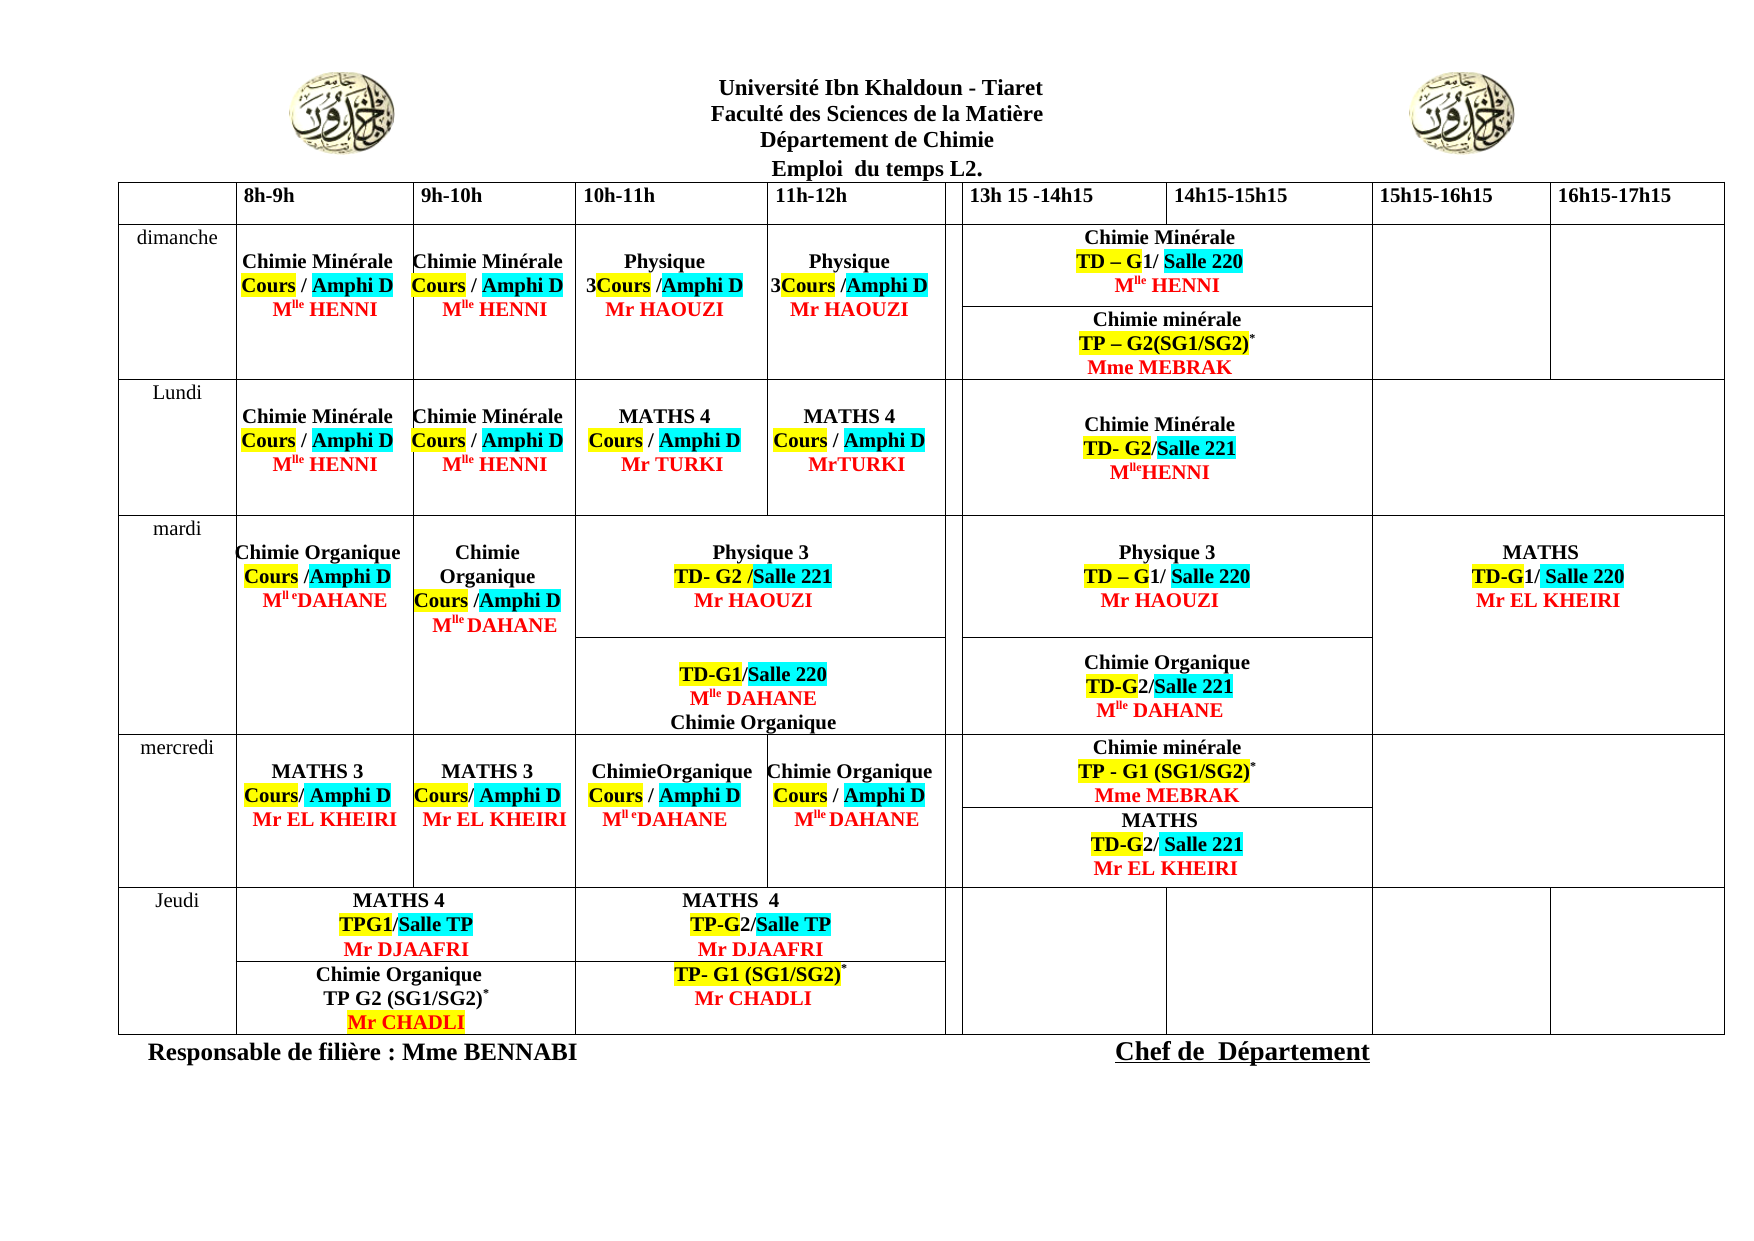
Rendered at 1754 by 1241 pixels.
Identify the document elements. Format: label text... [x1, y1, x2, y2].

table_cell Physique 3 TD – G1/ Salle 220 Mr HAOUZI [963, 516, 1372, 637]
table_cell [1373, 735, 1724, 887]
table_header 8h-9h [237, 183, 413, 224]
table_cell Chimie Minérale TD- G2/Salle 221 MlleHENNI [963, 380, 1372, 515]
table_cell Chimie Organique Cours /Amphi D Mll eDAHANE [237, 516, 413, 734]
table_header 10h-11h [576, 183, 767, 224]
table_cell MATHS 3 Cours/ Amphi D Mr EL KHEIRI [414, 735, 575, 887]
table_header 15h15-16h15 [1373, 183, 1550, 224]
table_header 11h-12h [768, 183, 945, 224]
table_cell TP- G1 (SG1/SG2)* Mr CHADLI [576, 962, 945, 1034]
table_cell Chimie Organique Cours / Amphi D Mlle DAHANE [768, 735, 945, 887]
table_cell Chimie minérale TP – G2(SG1/SG2)* Mme MEBRAK [963, 307, 1372, 379]
table_header 16h15-17h15 [1551, 183, 1724, 224]
table_cell [1373, 888, 1550, 1034]
table_header 14h15-15h15 [1167, 183, 1372, 224]
table_cell [946, 380, 962, 515]
table_cell TD-G1/Salle 220 Mlle DAHANE Chimie Organique [576, 638, 945, 734]
table_cell MATHS TD-G2/ Salle 221 Mr EL KHEIRI [963, 808, 1372, 887]
table_cell Physique 3 TD- G2 /Salle 221 Mr HAOUZI [576, 516, 945, 637]
table_header [119, 183, 236, 224]
table_cell [1167, 888, 1372, 1034]
table_cell MATHS 4 TPG1/Salle TP Mr DJAAFRI [237, 888, 575, 961]
table_cell [946, 225, 962, 379]
table_cell [946, 735, 962, 887]
table_cell [1551, 225, 1724, 379]
table_cell Chimie Organique TD-G2/Salle 221 Mlle DAHANE [963, 638, 1372, 734]
table_cell Lundi [119, 380, 236, 515]
picture [1409, 72, 1516, 156]
table_cell MATHS 4 Cours / Amphi D MrTURKI [768, 380, 945, 515]
table_cell [946, 888, 962, 1034]
table_header [946, 183, 962, 224]
table_cell Chimie Organique TP G2 (SG1/SG2)* Mr CHADLI [237, 962, 575, 1034]
table_header 9h-10h [414, 183, 575, 224]
table_cell MATHS 4 TP-G2/Salle TP Mr DJAAFRI [576, 888, 945, 961]
table_cell [1373, 380, 1724, 515]
table_cell Chimie minérale TP - G1 (SG1/SG2)* Mme MEBRAK [963, 735, 1372, 807]
table_cell [946, 516, 962, 734]
table_cell mardi [119, 516, 236, 734]
table_cell Chimie Minérale TD – G1/ Salle 220 Mlle HENNI [963, 225, 1372, 306]
table_cell Physique 3Cours /Amphi D Mr HAOUZI [576, 225, 767, 379]
table_cell MATHS 3 Cours/ Amphi D Mr EL KHEIRI [237, 735, 413, 887]
table_cell ChimieOrganique Cours / Amphi D Mll eDAHANE [576, 735, 767, 887]
table_cell dimanche [119, 225, 236, 379]
text Responsable de filière : Mme BENNABI Chef de Département [148, 1035, 1606, 1066]
table_header 13h 15 -14h15 [963, 183, 1166, 224]
table_cell [1551, 888, 1724, 1034]
table_cell Jeudi [119, 888, 236, 1034]
table_cell MATHS TD-G1/ Salle 220 Mr EL KHEIRI [1373, 516, 1724, 734]
table_cell Chimie Minérale Cours / Amphi D Mlle HENNI [414, 380, 575, 515]
table_cell MATHS 4 Cours / Amphi D Mr TURKI [576, 380, 767, 515]
table_cell mercredi [119, 735, 236, 887]
table_cell Chimie Minérale Cours / Amphi D Mlle HENNI [237, 225, 413, 379]
table_cell Chimie Minérale Cours / Amphi D Mlle HENNI [237, 380, 413, 515]
picture [289, 72, 396, 156]
table_cell Physique 3Cours /Amphi D Mr HAOUZI [768, 225, 945, 379]
table_cell Chimie Minérale Cours / Amphi D Mlle HENNI [414, 225, 575, 379]
table_cell [963, 888, 1166, 1034]
table_cell [1373, 225, 1550, 379]
table_cell Chimie Organique Cours /Amphi D Mlle DAHANE [414, 516, 575, 734]
